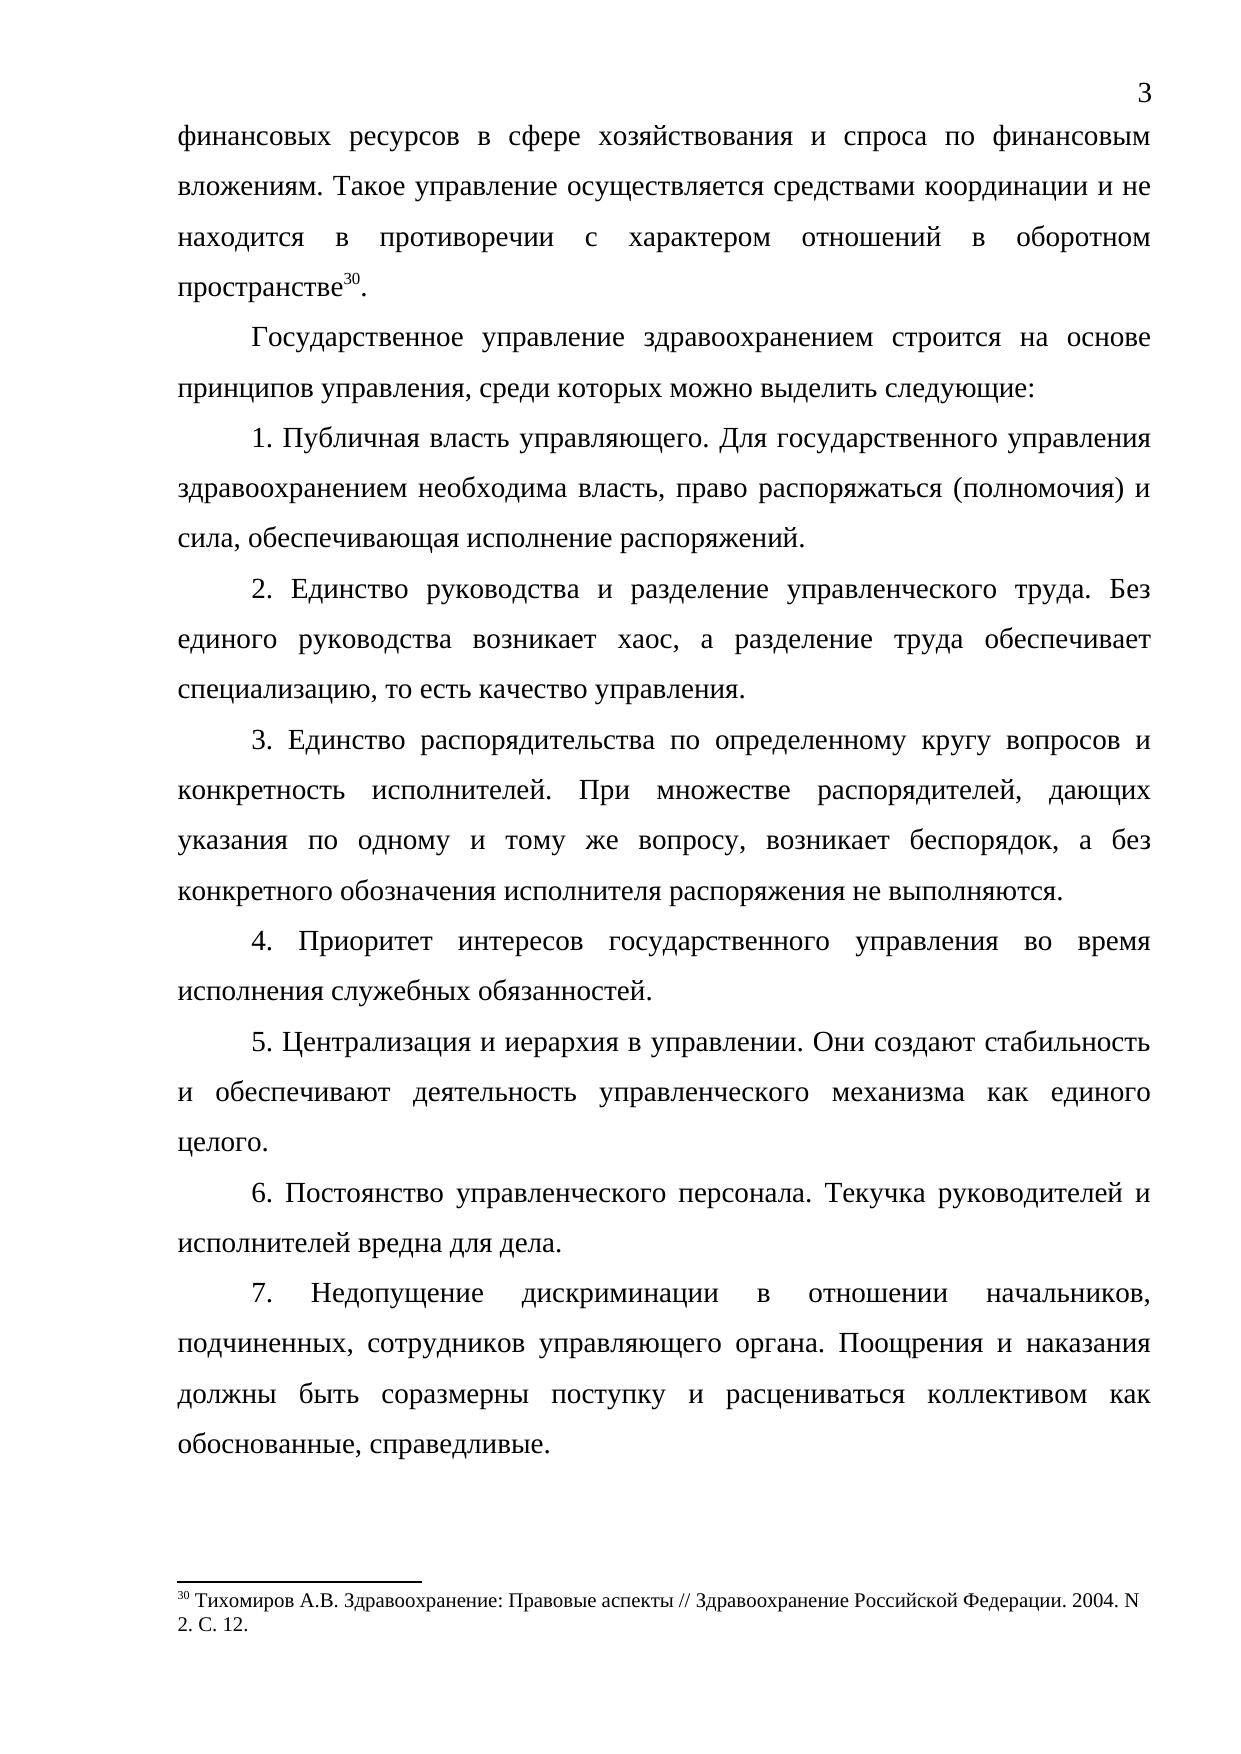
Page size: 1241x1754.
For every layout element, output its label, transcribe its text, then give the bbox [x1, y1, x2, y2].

text 5. Централизация и иерархия в управлении. Они создают стабильность и обеспечивают деятельность управленческого механизма как единого целого. [177, 1024, 1152, 1158]
text 7. Недопущение дискриминации в отношении начальников, подчиненных, сотрудников управляющего органа. Поощрения и наказания должны быть соразмерны поступку и расцениваться коллективом как обоснованные, справедливые. [177, 1275, 1152, 1460]
text 4. Приоритет интересов государственного управления во время исполнения служебных обязанностей. [177, 923, 1152, 1007]
text 6. Постоянство управленческого персонала. Текучка руководителей и исполнителей вредна для дела. [177, 1175, 1152, 1258]
text 3. Единство распорядительства по определенному кругу вопросов и конкретность исполнителей. При множестве распорядителей, дающих указания по одному и тому же вопросу, возникает беспорядок, а без конкретного обозначения исполнителя распоряжения не выполняются. [177, 722, 1152, 906]
text 2. Единство руководства и разделение управленческого труда. Без единого руководства возникает хаос, а разделение труда обеспечивает специализацию, то есть качество управления. [177, 571, 1152, 705]
text 1. Публичная власть управляющего. Для государственного управления здравоохранением необходима власть, право распоряжаться (полномочия) и сила, обеспечивающая исполнение распоряжений. [177, 420, 1152, 554]
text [177, 118, 1152, 303]
text Государственное управление здравоохранением строится на основе принципов управления, среди которых можно выделить следующие: [177, 319, 1152, 403]
